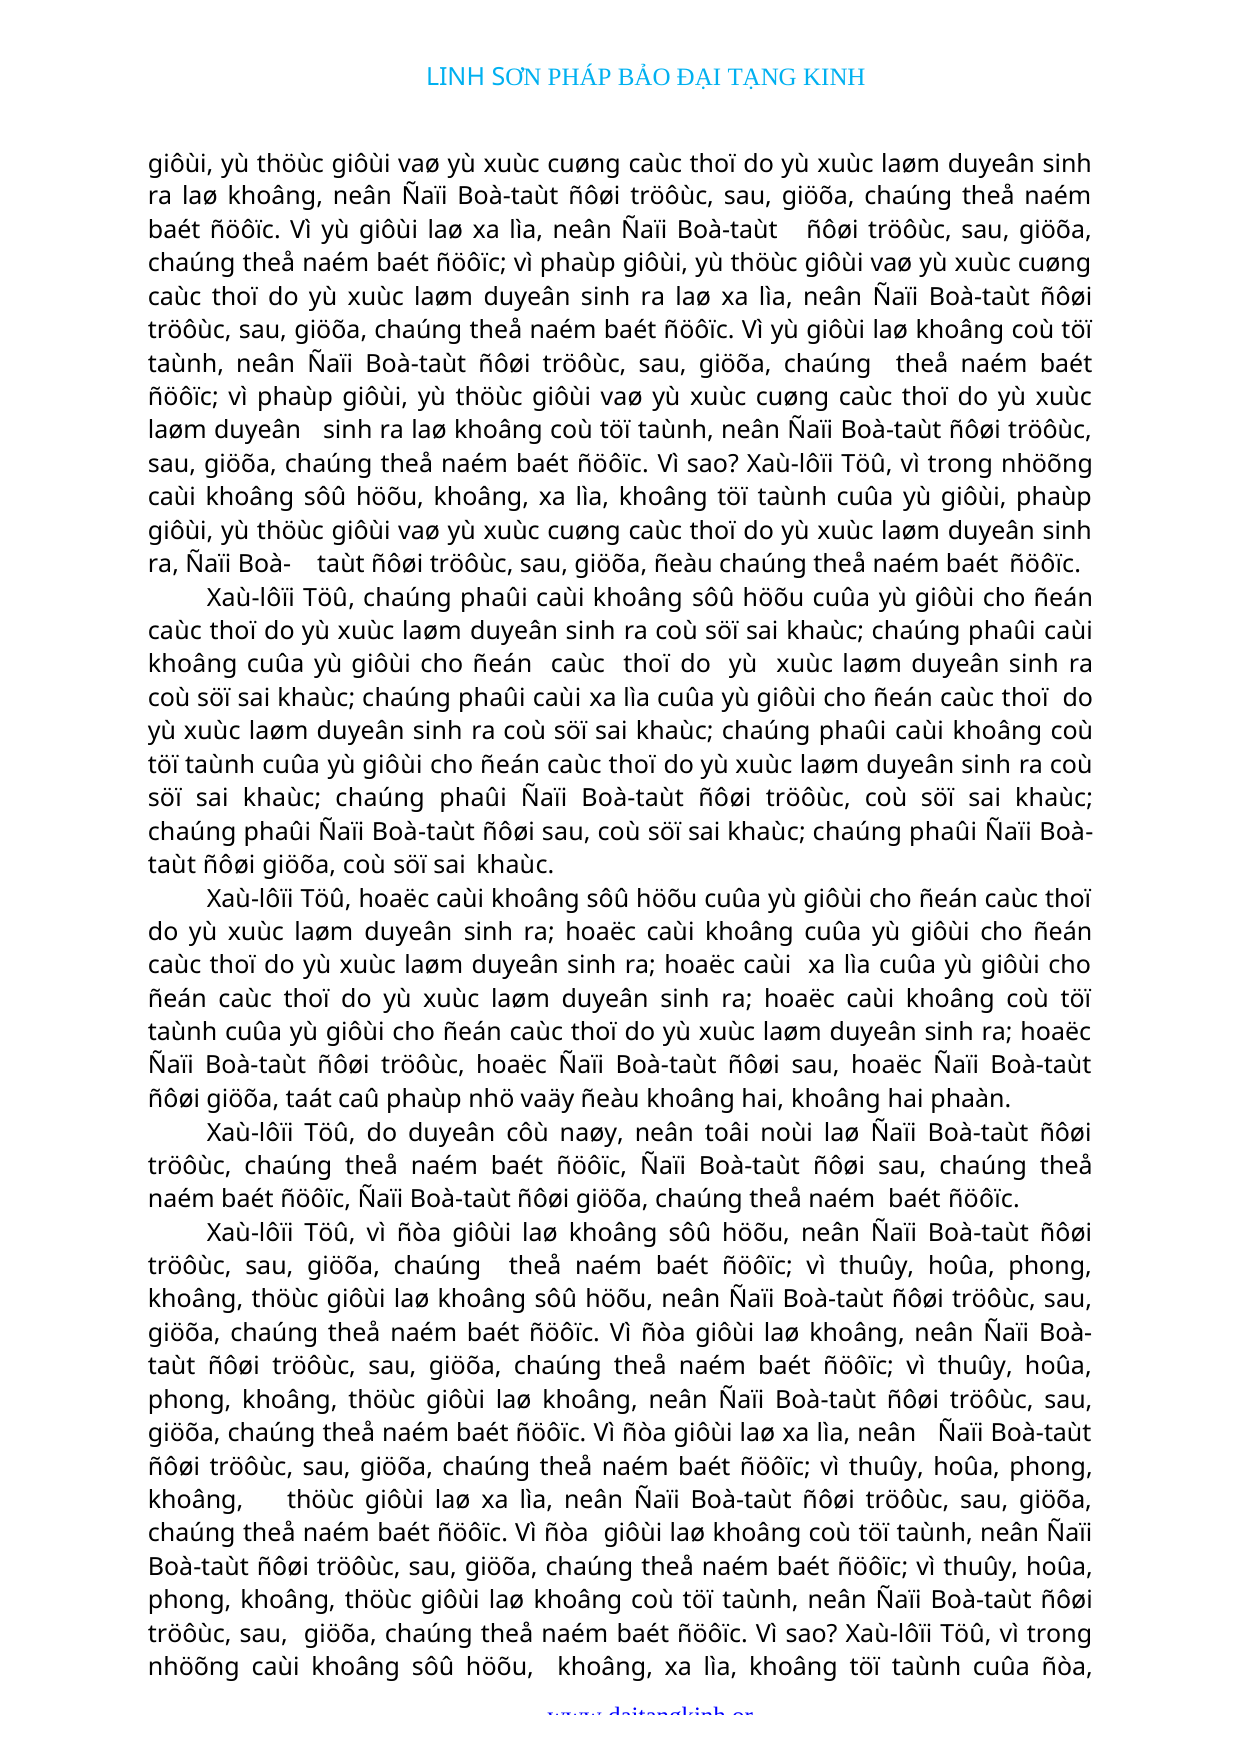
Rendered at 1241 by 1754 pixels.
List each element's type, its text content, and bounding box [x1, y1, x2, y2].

text Xaù-lôïi Töû, hoaëc caùi khoâng sôû höõu cuûa yù giôùi cho ñeán caùc thoï do yù xuùc laøm duyeân sinh ra; hoaëc caùi khoâng cuûa yù giôùi cho ñeán caùc thoï do yù xuùc laøm duyeân sinh ra; hoaëc caùi xa lìa cuûa yù giôùi cho ñeán caùc thoï do yù xuùc laøm duyeân sinh ra; hoaëc caùi khoâng coù töï taùnh cuûa yù giôùi cho ñeán caùc thoï do yù xuùc laøm duyeân sinh ra; hoaëc Ñaïi Boà-taùt ñôøi tröôùc, hoaëc Ñaïi Boà-taùt ñôøi sau, hoaëc Ñaïi Boà-taùt ñôøi giöõa, taát caû phaùp nhö vaäy ñeàu khoâng hai, khoâng hai phaàn. [148, 881, 1093, 1115]
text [148, 1215, 1093, 1683]
text Xaù-lôïi Töû, chaúng phaûi caùi khoâng sôû höõu cuûa yù giôùi cho ñeán caùc thoï do yù xuùc laøm duyeân sinh ra coù söï sai khaùc; chaúng phaûi caùi khoâng cuûa yù giôùi cho ñeán caùc thoï do yù xuùc laøm duyeân sinh ra coù söï sai khaùc; chaúng phaûi caùi xa lìa cuûa yù giôùi cho ñeán caùc thoï do yù xuùc laøm duyeân sinh ra coù söï sai khaùc; chaúng phaûi caùi khoâng coù töï taùnh cuûa yù giôùi cho ñeán caùc thoï do yù xuùc laøm duyeân sinh ra coù söï sai khaùc; chaúng phaûi Ñaïi Boà-taùt ñôøi tröôùc, coù söï sai khaùc; chaúng phaûi Ñaïi Boà-taùt ñôøi sau, coù söï sai khaùc; chaúng phaûi Ñaïi Boà-taùt ñôøi giöõa, coù söï sai khaùc. [148, 580, 1093, 881]
text giôùi, yù thöùc giôùi vaø yù xuùc cuøng caùc thoï do yù xuùc laøm duyeân sinh ra laø khoâng, neân Ñaïi Boà-taùt ñôøi tröôùc, sau, giöõa, chaúng theå naém baét ñöôïc. Vì yù giôùi laø xa lìa, neân Ñaïi Boà-taùt ñôøi tröôùc, sau, giöõa, chaúng theå naém baét ñöôïc; vì phaùp giôùi, yù thöùc giôùi vaø yù xuùc cuøng caùc thoï do yù xuùc laøm duyeân sinh ra laø xa lìa, neân Ñaïi Boà-taùt ñôøi tröôùc, sau, giöõa, chaúng theå naém baét ñöôïc. Vì yù giôùi laø khoâng coù töï taùnh, neân Ñaïi Boà-taùt ñôøi tröôùc, sau, giöõa, chaúng theå naém baét ñöôïc; vì phaùp giôùi, yù thöùc giôùi vaø yù xuùc cuøng caùc thoï do yù xuùc laøm duyeân sinh ra laø khoâng coù töï taùnh, neân Ñaïi Boà-taùt ñôøi tröôùc, sau, giöõa, chaúng theå naém baét ñöôïc. Vì sao? Xaù-lôïi Töû, vì trong nhöõng caùi khoâng sôû höõu, khoâng, xa lìa, khoâng töï taùnh cuûa yù giôùi, phaùp giôùi, yù thöùc giôùi vaø yù xuùc cuøng caùc thoï do yù xuùc laøm duyeân sinh ra, Ñaïi Boà- taùt ñôøi tröôùc, sau, giöõa, ñeàu chaúng theå naém baét ñöôïc. [148, 145, 1093, 580]
text Xaù-lôïi Töû, do duyeân côù naøy, neân toâi noùi laø Ñaïi Boà-taùt ñôøi tröôùc, chaúng theå naém baét ñöôïc, Ñaïi Boà-taùt ñôøi sau, chaúng theå naém baét ñöôïc, Ñaïi Boà-taùt ñôøi giöõa, chaúng theå naém baét ñöôïc. [148, 1115, 1093, 1215]
